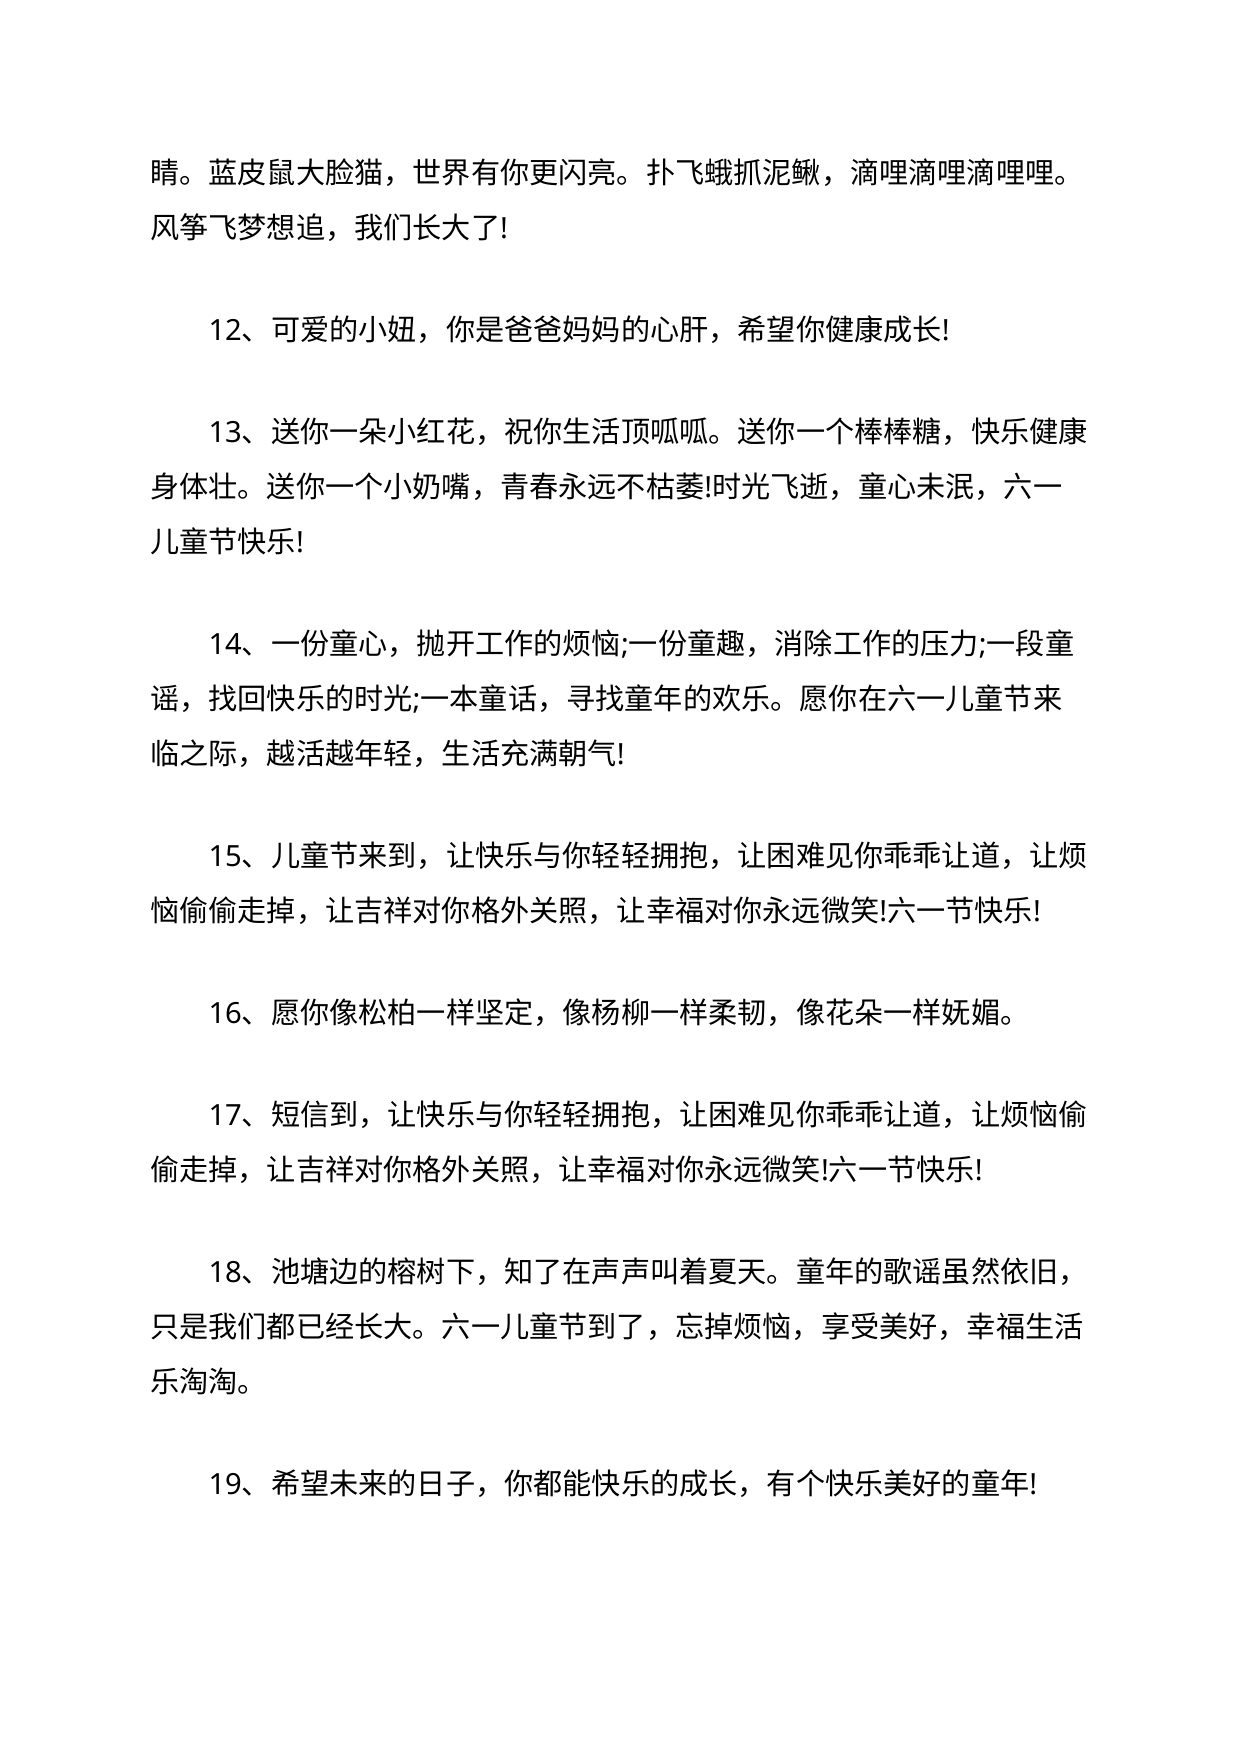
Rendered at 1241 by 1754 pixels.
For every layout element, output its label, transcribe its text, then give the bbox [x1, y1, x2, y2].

text 12、可爱的小妞，你是爸爸妈妈的心肝，希望你健康成长! [150, 307, 1090, 349]
text 16、愿你像松柏一样坚定，像杨柳一样柔韧，像花朵一样妩媚。 [150, 990, 1090, 1032]
text 17、短信到，让快乐与你轻轻拥抱，让困难见你乖乖让道，让烦恼偷偷走掉，让吉祥对你格外关照，让幸福对你永远微笑!六一节快乐! [150, 1092, 1090, 1189]
text 15、儿童节来到，让快乐与你轻轻拥抱，让困难见你乖乖让道，让烦恼偷偷走掉，让吉祥对你格外关照，让幸福对你永远微笑!六一节快乐! [150, 833, 1090, 930]
text 13、送你一朵小红花，祝你生活顶呱呱。送你一个棒棒糖，快乐健康身体壮。送你一个小奶嘴，青春永远不枯萎!时光飞逝，童心未泯，六一儿童节快乐! [150, 409, 1090, 561]
text 18、池塘边的榕树下，知了在声声叫着夏天。童年的歌谣虽然依旧，只是我们都已经长大。六一儿童节到了，忘掉烦恼，享受美好，幸福生活乐淘淘。 [150, 1249, 1090, 1401]
text 19、希望未来的日子，你都能快乐的成长，有个快乐美好的童年! [150, 1460, 1090, 1503]
text 14、一份童心，抛开工作的烦恼;一份童趣，消除工作的压力;一段童谣，找回快乐的时光;一本童话，寻找童年的欢乐。愿你在六一儿童节来临之际，越活越年轻，生活充满朝气! [150, 621, 1090, 773]
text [150, 150, 1090, 247]
